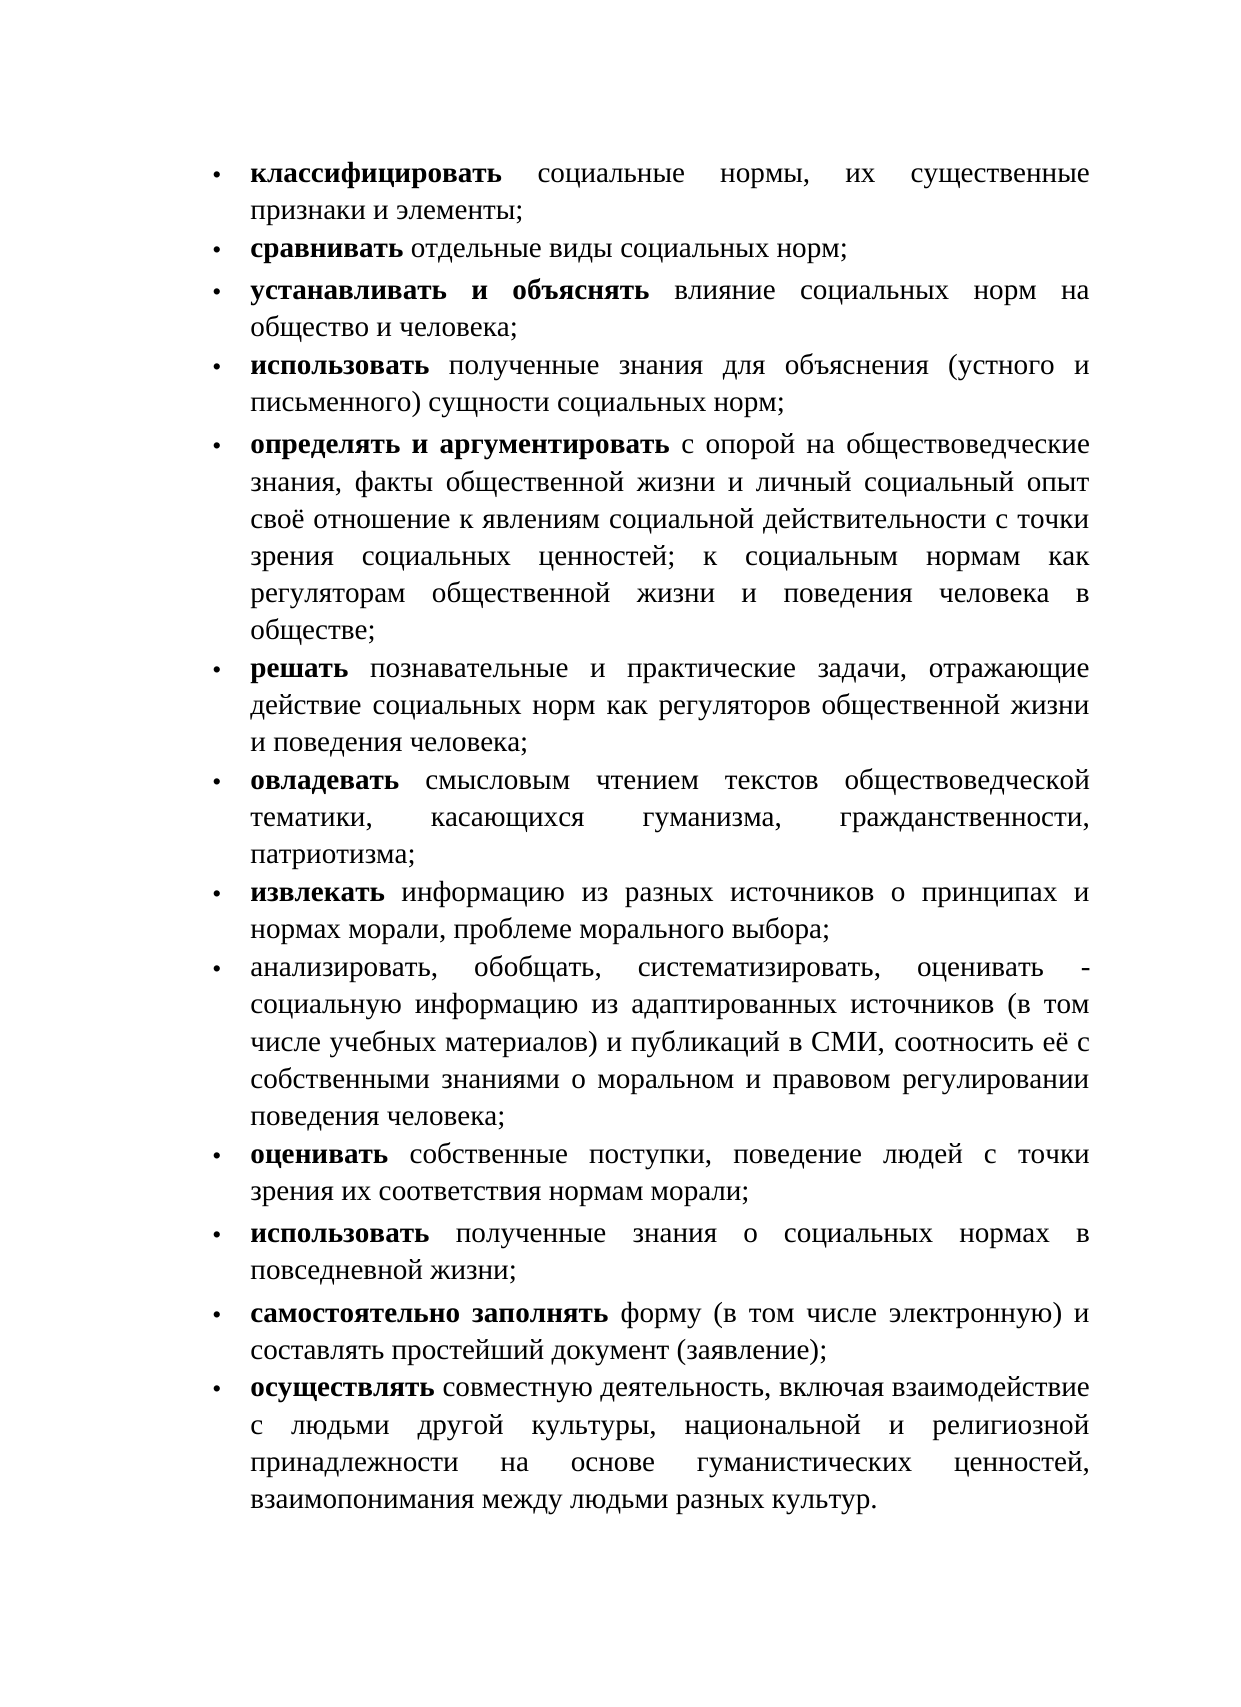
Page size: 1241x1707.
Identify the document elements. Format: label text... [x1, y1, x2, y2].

list овладевать смысловым чтением текстов обществоведческой тематики, касающихся гуманизма, гражданственности, патриотизма; [213, 762, 1090, 870]
list классифицировать социальные нормы, их существенные признаки и элементы; [213, 155, 1090, 226]
list извлекать информацию из разных источников о принципах и нормах морали, проблеме морального выбора; [213, 874, 1090, 945]
list осуществлять совместную деятельность, включая взаимодействие с людьми другой культуры, национальной и религиозной принадлежности на основе гуманистических ценностей, взаимопонимания между людьми разных культур. [213, 1369, 1090, 1515]
list использовать полученные знания для объяснения (устного и письменного) сущности социальных норм; [213, 347, 1090, 418]
list устанавливать и объяснять влияние социальных норм на общество и человека; [213, 272, 1090, 343]
list самостоятельно заполнять форму (в том числе электронную) и составлять простейший документ (заявление); [213, 1295, 1090, 1365]
list решать познавательные и практические задачи, отражающие действие социальных норм как регуляторов общественной жизни и поведения человека; [213, 650, 1090, 758]
list использовать полученные знания о социальных нормах в повседневной жизни; [213, 1215, 1090, 1286]
list оценивать собственные поступки, поведение людей с точки зрения их соответствия нормам морали; [213, 1136, 1090, 1206]
list определять и аргументировать с опорой на обществоведческие знания, факты общественной жизни и личный социальный опыт своё отношение к явлениям социальной действительности с точки зрения социальных ценностей; к социальным нормам как регуляторам общественной жизни и поведения человека в обществе; [213, 427, 1090, 646]
list анализировать, обобщать, систематизировать, оценивать социальную информацию из адаптированных источников (в том числе учебных материалов) и публикаций в СМИ, соотносить её с собственными знаниями о моральном и правовом регулировании поведения человека; [213, 949, 1090, 1132]
list сравнивать отдельные виды социальных норм; [213, 230, 1090, 263]
